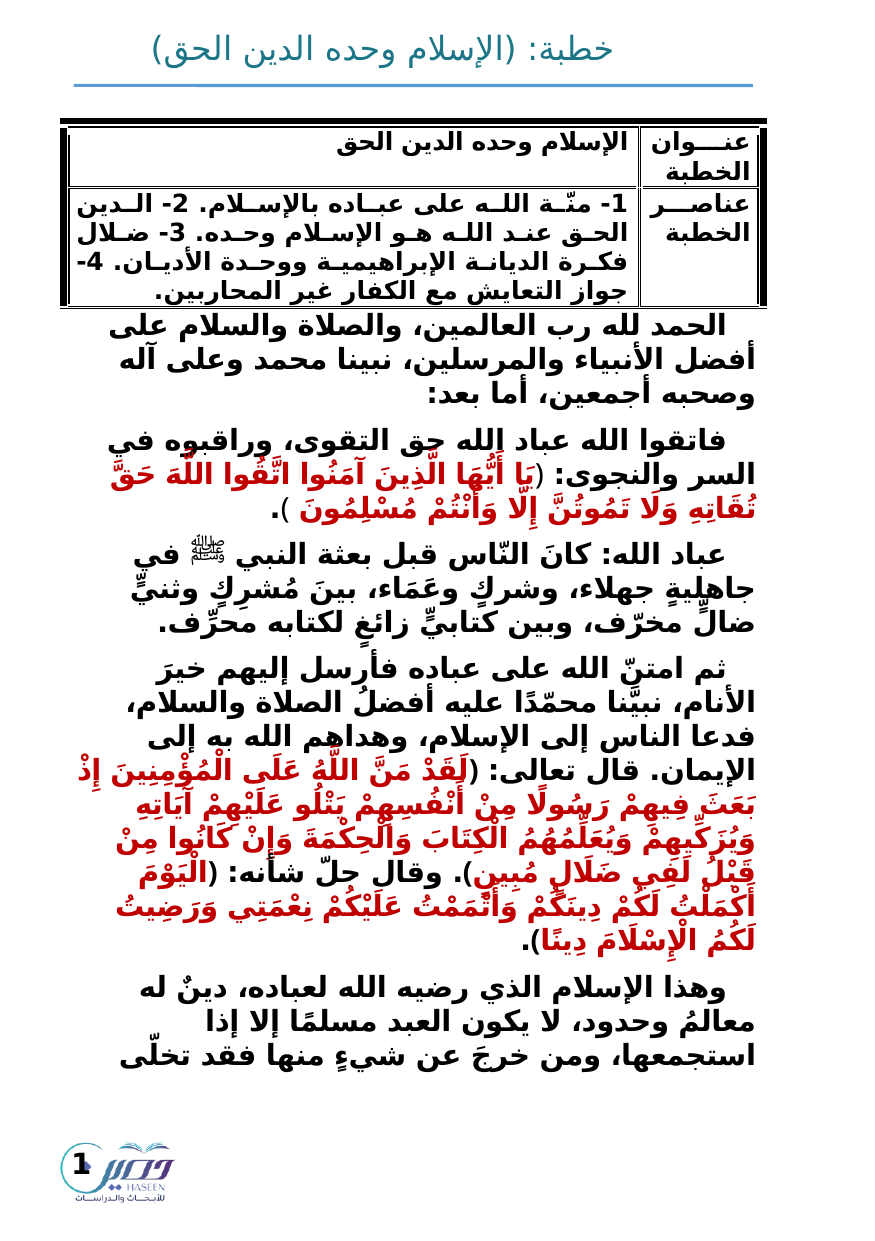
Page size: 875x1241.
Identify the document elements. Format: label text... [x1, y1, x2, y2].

picture [57, 1138, 177, 1205]
table_header عنوان الخطبة [639, 124, 762, 186]
text فاتقوا الله عباد الله حق التقوى، وراقبوه في السر والنجوى: ﴿يَا أَيُّهَا الَّذِينَ آمَنُوا اتَّقُوا اللَّهَ ‌حَقَّ ‌تُقَاتِهِ وَلَا تَمُوتُنَّ إِلَّا وَأَنْتُمْ مُسْلِمُونَ ﴾. [71, 423, 756, 525]
text عباد الله: كانَ النّاس قبل بعثة النبي ﷺ في جاهليةٍ جهلاء، وشركٍ وعَمَاء، بينَ مُشرِكٍ وثنيٍّ ضالٍّ مخرّف، وبين كتابيٍّ زائغٍ لكتابه محرِّف. [71, 537, 756, 639]
table_cell 1- منّة الله على عباده بالإسلام. 2- الدين الحق عند الله هو الإسلام وحده. 3- ضلال فكرة الديانة الإبراهيمية ووحدة الأديان. 4- جواز التعايش مع الكفار غير المحاربين. [67, 186, 638, 306]
text ثم امتنّ الله على عباده فأرسل إليهم خيرَ الأنام، نبيَّنا محمّدًا عليه أفضلُ الصلاة والسلام، فدعا الناس إلى الإسلام، وهداهم الله به إلى الإيمان. قال تعالى: ﴿لَقَدْ مَنَّ اللَّهُ عَلَى الْمُؤْمِنِينَ إِذْ بَعَثَ فِيهِمْ رَسُولًا مِنْ أَنْفُسِهِمْ يَتْلُو عَلَيْهِمْ آيَاتِهِ وَيُزَكِّيهِمْ وَيُعَلِّمُهُمُ الْكِتَابَ وَالْحِكْمَةَ وَإِنْ كَانُوا مِنْ قَبْلُ لَفِي ضَلَالٍ مُبِينٍ﴾. وقال جلّ شأنه: ﴿الْيَوْمَ أَكْمَلْتُ لَكُمْ دِينَكُمْ وَأَتْمَمْتُ عَلَيْكُمْ نِعْمَتِي وَرَضِيتُ لَكُمُ الْإِسْلَامَ دِينًا﴾. [71, 652, 756, 957]
text الحمد لله رب العالمين، والصلاة والسلام على أفضل الأنبياء والمرسلين، نبينا محمد وعلى آله وصحبه أجمعين، أما بعد: [71, 309, 756, 411]
table_header الإسلام وحده الدين الحق [65, 124, 639, 186]
table_cell عناصر الخطبة [641, 186, 760, 306]
